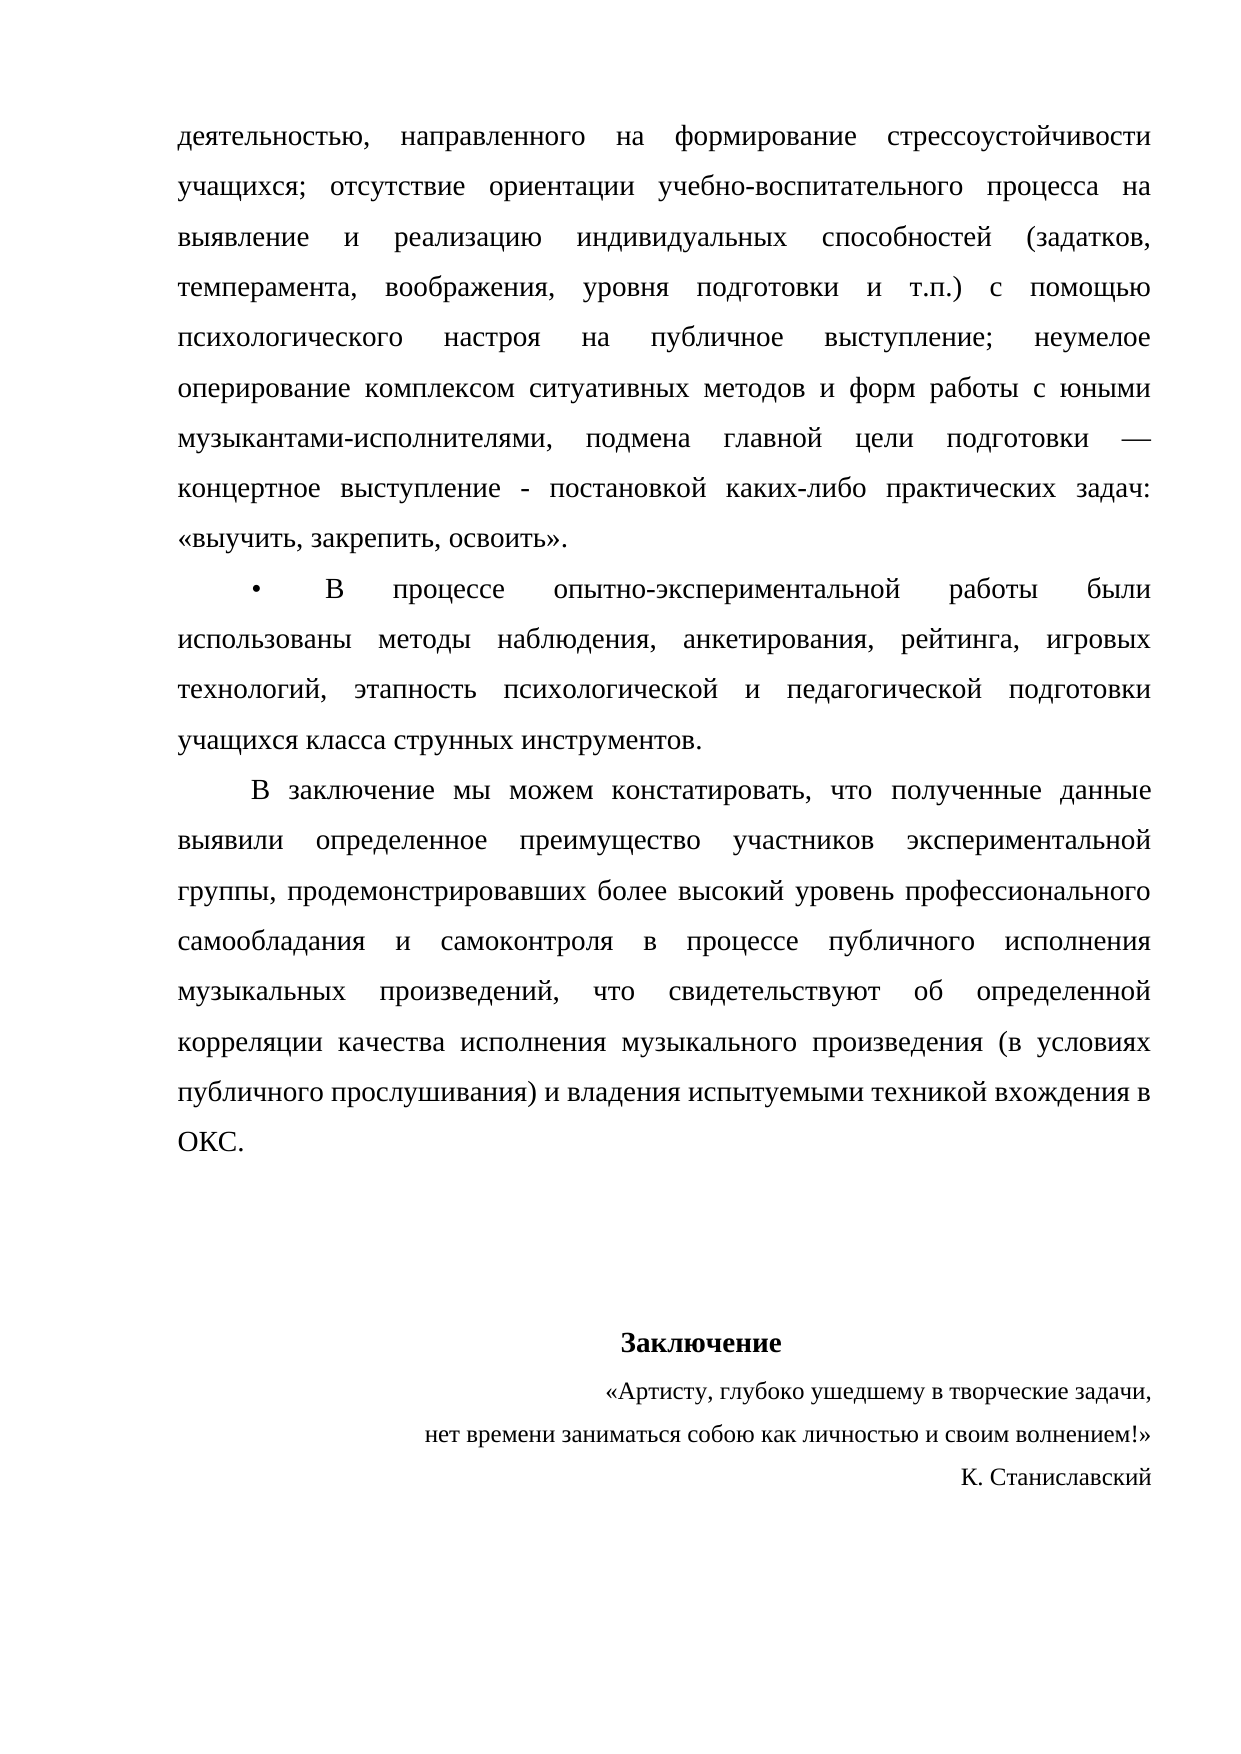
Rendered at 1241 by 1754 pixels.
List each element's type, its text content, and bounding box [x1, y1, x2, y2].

text Заключение [177, 1326, 1152, 1359]
text К. Станиславский [177, 1462, 1152, 1491]
text В заключение мы можем констатировать, что полученные данные выявили определенное преимущество участников экспериментальной группы, продемонстрировавших более высокий уровень профессионального самообладания и самоконтроля в процессе публичного исполнения музыкальных произведений, что свидетельствуют об определенной корреляции качества исполнения музыкального произведения (в условиях публичного прослушивания) и владения испытуемыми техникой вхождения в ОКС. [177, 772, 1152, 1158]
text «Артисту, глубоко ушедшему в творческие задачи, [177, 1376, 1152, 1405]
text нет времени заниматься собою как личностью и своим волнением!» [177, 1419, 1152, 1448]
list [177, 118, 1152, 554]
list В процессе опытно-экспериментальной работы были использованы методы наблюдения, анкетирования, рейтинга, игровых технологий, этапность психологической и педагогической подготовки учащихся класса струнных инструментов. [177, 571, 1152, 755]
